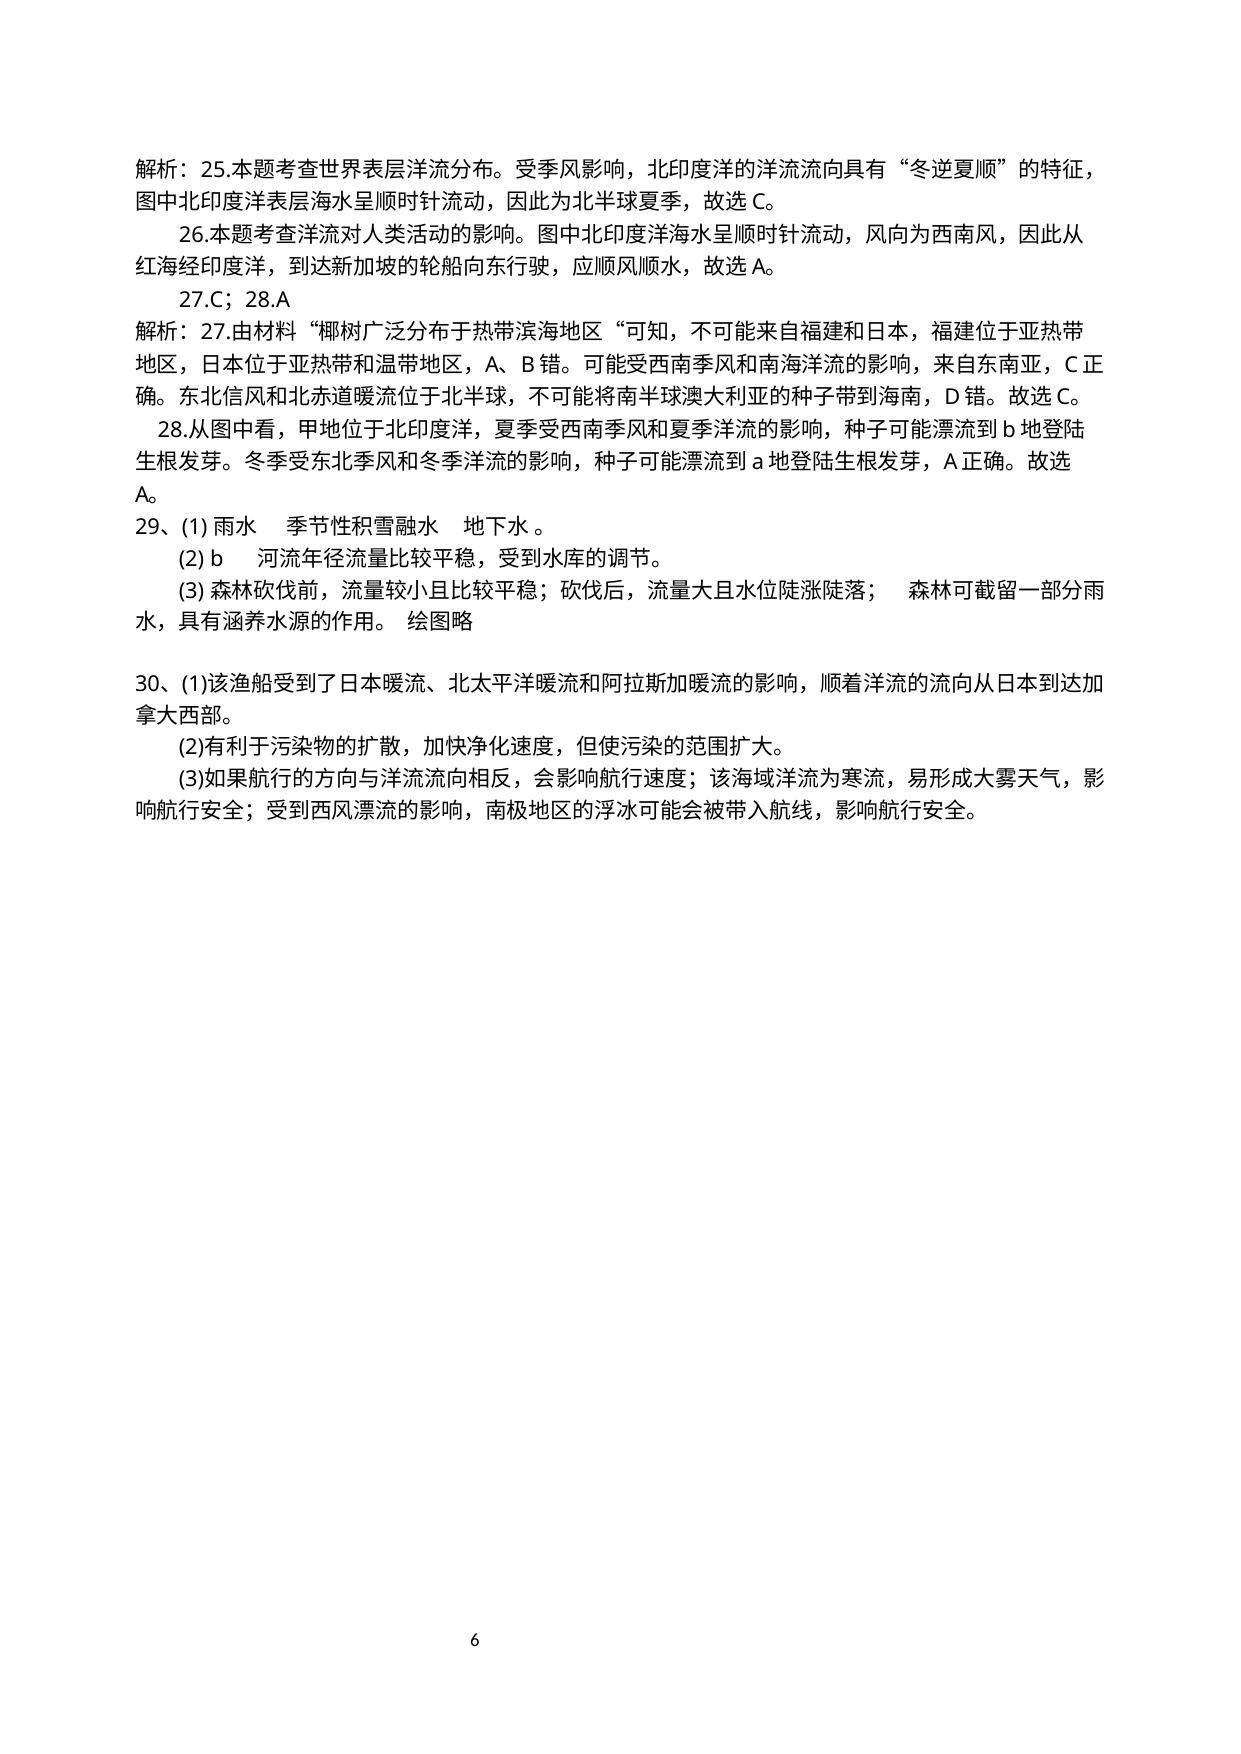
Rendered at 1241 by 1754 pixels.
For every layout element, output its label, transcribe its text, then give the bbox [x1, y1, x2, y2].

text 30、(1)该渔船受到了日本暖流、北太平洋暖流和阿拉斯加暖流的影响，顺着洋流的流向从日本到达加拿大西部。 [135, 666, 1106, 729]
text 29、(1) 雨水 季节性积雪融水 地下水 。 [135, 509, 1106, 541]
text 27.C；28.A 解析：27.由材料“椰树广泛分布于热带滨海地区“可知，不可能来自福建和日本，福建位于亚热带地区，日本位于亚热带和温带地区，A、B错。可能受西南季风和南海洋流的影响，来自东南亚，C正确。东北信风和北赤道暖流位于北半球，不可能将南半球澳大利亚的种子带到海南，D错。故选C。 28.从图中看，甲地位于北印度洋，夏季受西南季风和夏季洋流的影响，种子可能漂流到b地登陆生根发芽。冬季受东北季风和冬季洋流的影响，种子可能漂流到a地登陆生根发芽，A正确。故选A。 [135, 282, 1106, 509]
text (2)有利于污染物的扩散，加快净化速度，但使污染的范围扩大。 [135, 729, 1106, 761]
text 26.本题考查洋流对人类活动的影响。图中北印度洋海水呈顺时针流动，风向为西南风，因此从红海经印度洋，到达新加坡的轮船向东行驶，应顺风顺水，故选A。 [135, 217, 1106, 282]
text 解析：25.本题考查世界表层洋流分布。受季风影响，北印度洋的洋流流向具有“冬逆夏顺”的特征，图中北印度洋表层海水呈顺时针流动，因此为北半球夏季，故选C。 [135, 152, 1106, 217]
text (3)如果航行的方向与洋流流向相反，会影响航行速度；该海域洋流为寒流，易形成大雾天气，影响航行安全；受到西风漂流的影响，南极地区的浮冰可能会被带入航线，影响航行安全。 [135, 761, 1106, 824]
text (3) 森林砍伐前，流量较小且比较平稳；砍伐后，流量大且水位陡涨陡落； 森林可截留一部分雨水，具有涵养水源的作用。 绘图略 [135, 573, 1106, 636]
text (2) b 河流年径流量比较平稳，受到水库的调节。 [135, 541, 1106, 573]
